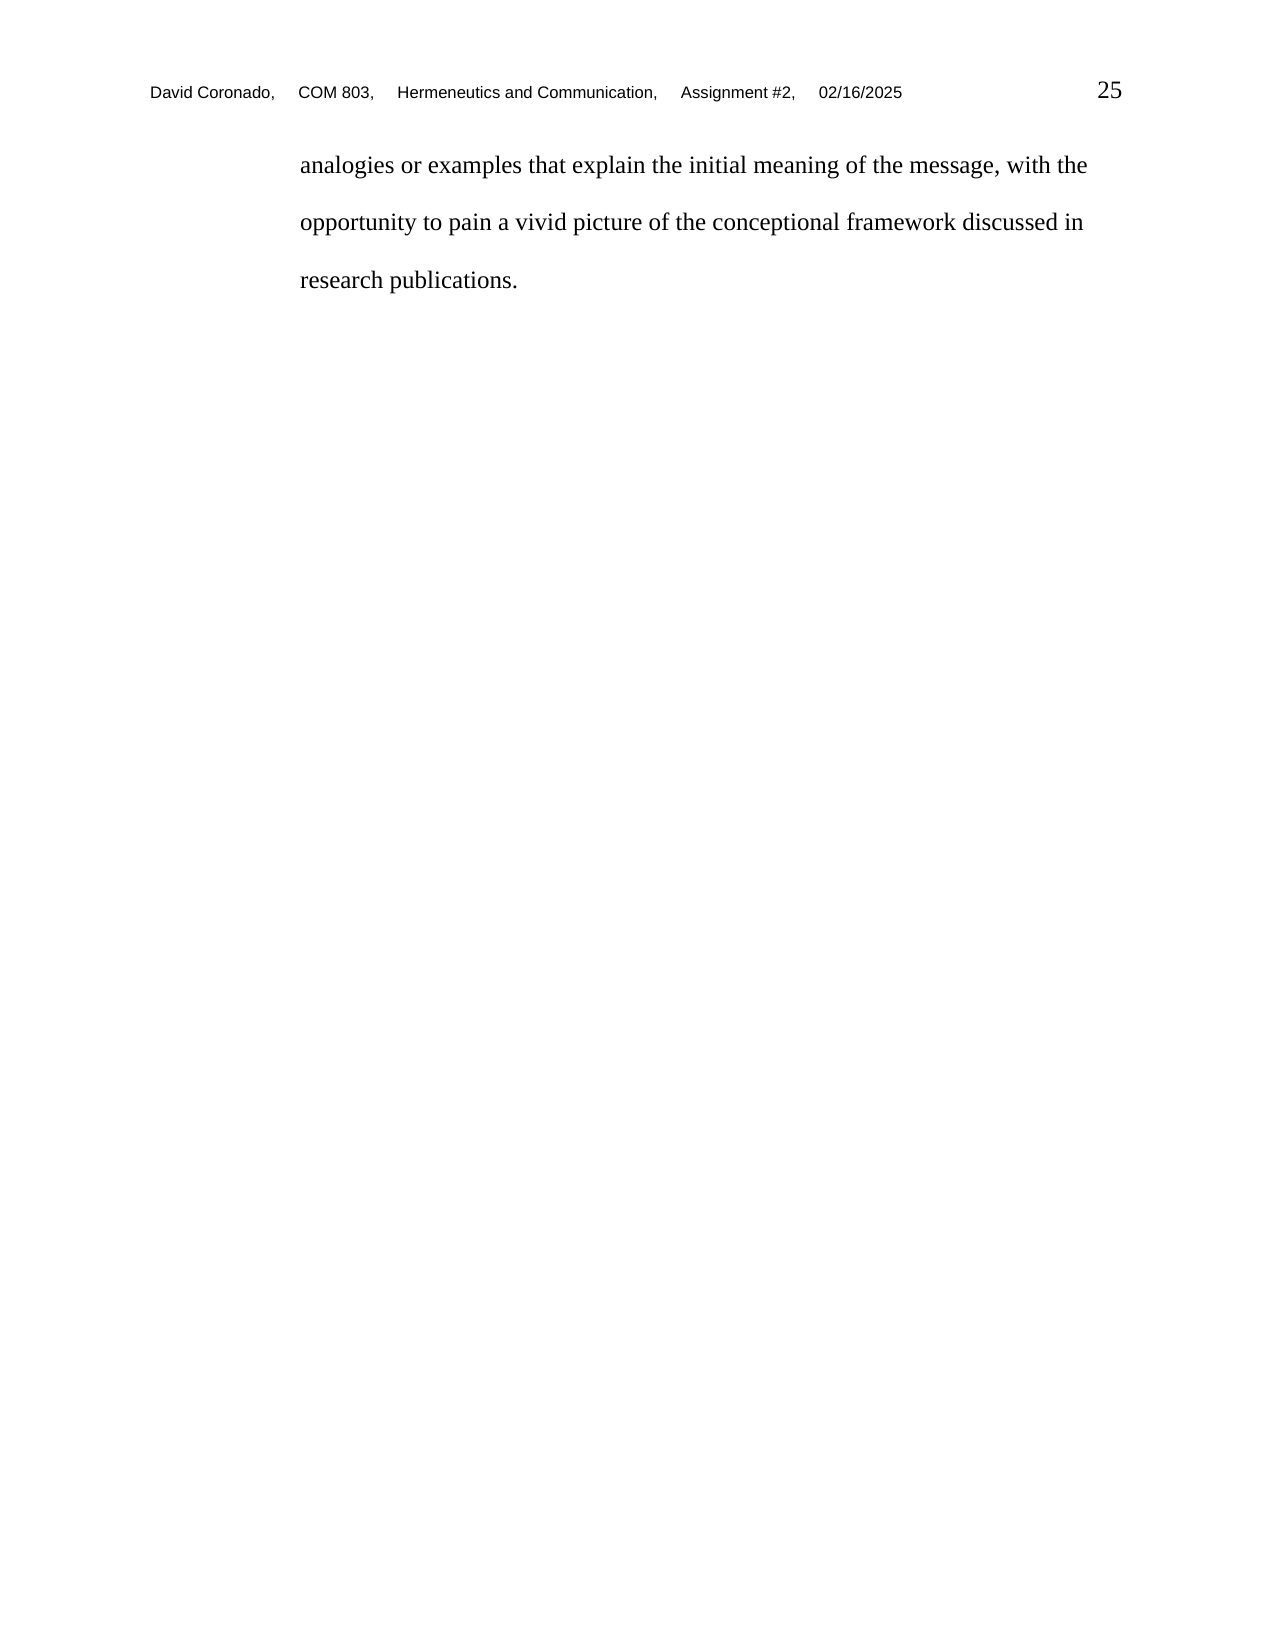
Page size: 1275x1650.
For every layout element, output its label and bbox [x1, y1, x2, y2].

text [300, 150, 1125, 294]
